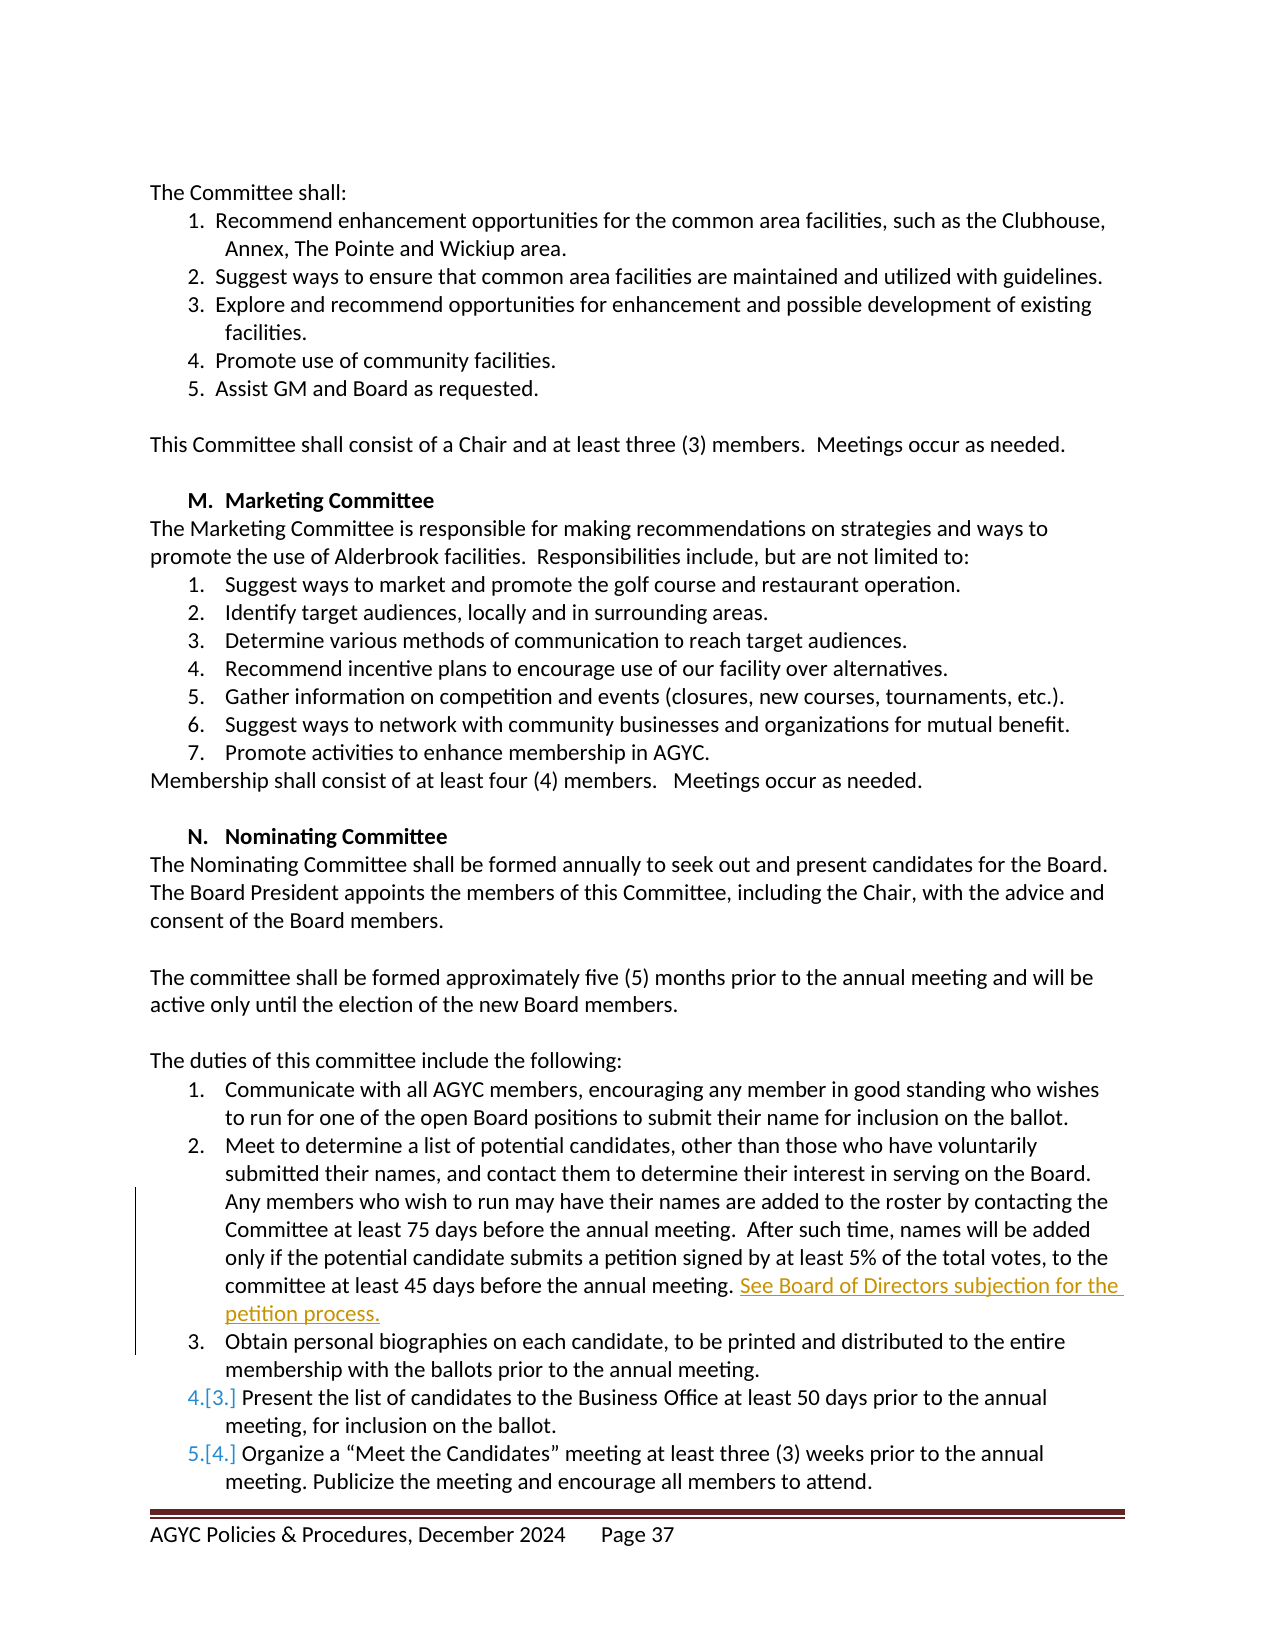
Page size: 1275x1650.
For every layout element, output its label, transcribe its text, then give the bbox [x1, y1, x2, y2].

list Any members who wish to run may have their names are added to the roster by contacting the Committee at least 75 days before the annual meeting. After such time, names will be added only if the potential candidate submits a petition signed by at least 5% of the total votes, to the committee at least 45 days before the annual meeting. [225, 1187, 1125, 1327]
list 4. Promote use of community facilities. [187, 346, 1125, 374]
list The committee shall be formed approximately five (5) months prior to the annual meeting and will be active only until the election of the new Board members. [150, 963, 1125, 1019]
list This Committee shall consist of a Chair and at least three (3) members. Meetings occur as needed. [150, 430, 1125, 458]
subtitle Nominating Committee [187, 822, 1125, 851]
list The duties of this committee include the following: [150, 1047, 1125, 1075]
list Gather information on competition and events (closures, new courses, tournaments, etc.). [187, 682, 1125, 710]
text Membership shall consist of at least four (4) members. Meetings occur as needed. [150, 766, 1125, 794]
list Identify target audiences, locally and in surrounding areas. [187, 598, 1125, 626]
list Recommend incentive plans to encourage use of our facility over alternatives. [187, 654, 1125, 682]
list Organize a “Meet the Candidates” meeting at least three (3) weeks prior to the annual meeting. Publicize the meeting and encourage all members to attend. [187, 1439, 1125, 1495]
list Promote activities to enhance membership in AGYC. [187, 738, 1125, 766]
list Meet to determine a list of potential candidates, other than those who have voluntarily submitted their names, and contact them to determine their interest in serving on the Board. [187, 1131, 1125, 1187]
list 1. Recommend enhancement opportunities for the common area facilities, such as the Clubhouse, Annex, The Pointe and Wickiup area. [187, 206, 1125, 262]
list Present the list of candidates to the Business Office at least 50 days prior to the annual meeting, for inclusion on the ballot. [187, 1383, 1125, 1439]
list The Nominating Committee shall be formed annually to seek out and present candidates for the Board. The Board President appoints the members of this Committee, including the Chair, with the advice and consent of the Board members. [150, 851, 1125, 934]
list Obtain personal biographies on each candidate, to be printed and distributed to the entire membership with the ballots prior to the annual meeting. [187, 1327, 1125, 1383]
list 5. Assist GM and Board as requested. [187, 374, 1125, 402]
text The Marketing Committee is responsible for making recommendations on strategies and ways to promote the use of Alderbrook facilities. Responsibilities include, but are not limited to: [150, 514, 1125, 570]
list Suggest ways to market and promote the golf course and restaurant operation. [187, 570, 1125, 598]
list Communicate with all AGYC members, encouraging any member in good standing who wishes to run for one of the open Board positions to submit their name for inclusion on the ballot. [187, 1075, 1125, 1131]
list Suggest ways to network with community businesses and organizations for mutual benefit. [187, 710, 1125, 738]
list 2. Suggest ways to ensure that common area facilities are maintained and utilized with guidelines. [187, 262, 1125, 290]
list 3. Explore and recommend opportunities for enhancement and possible development of existing facilities. [187, 290, 1125, 346]
list Determine various methods of communication to reach target audiences. [187, 626, 1125, 654]
subtitle Marketing Committee [187, 486, 1125, 514]
list The Committee shall: [150, 178, 1125, 206]
